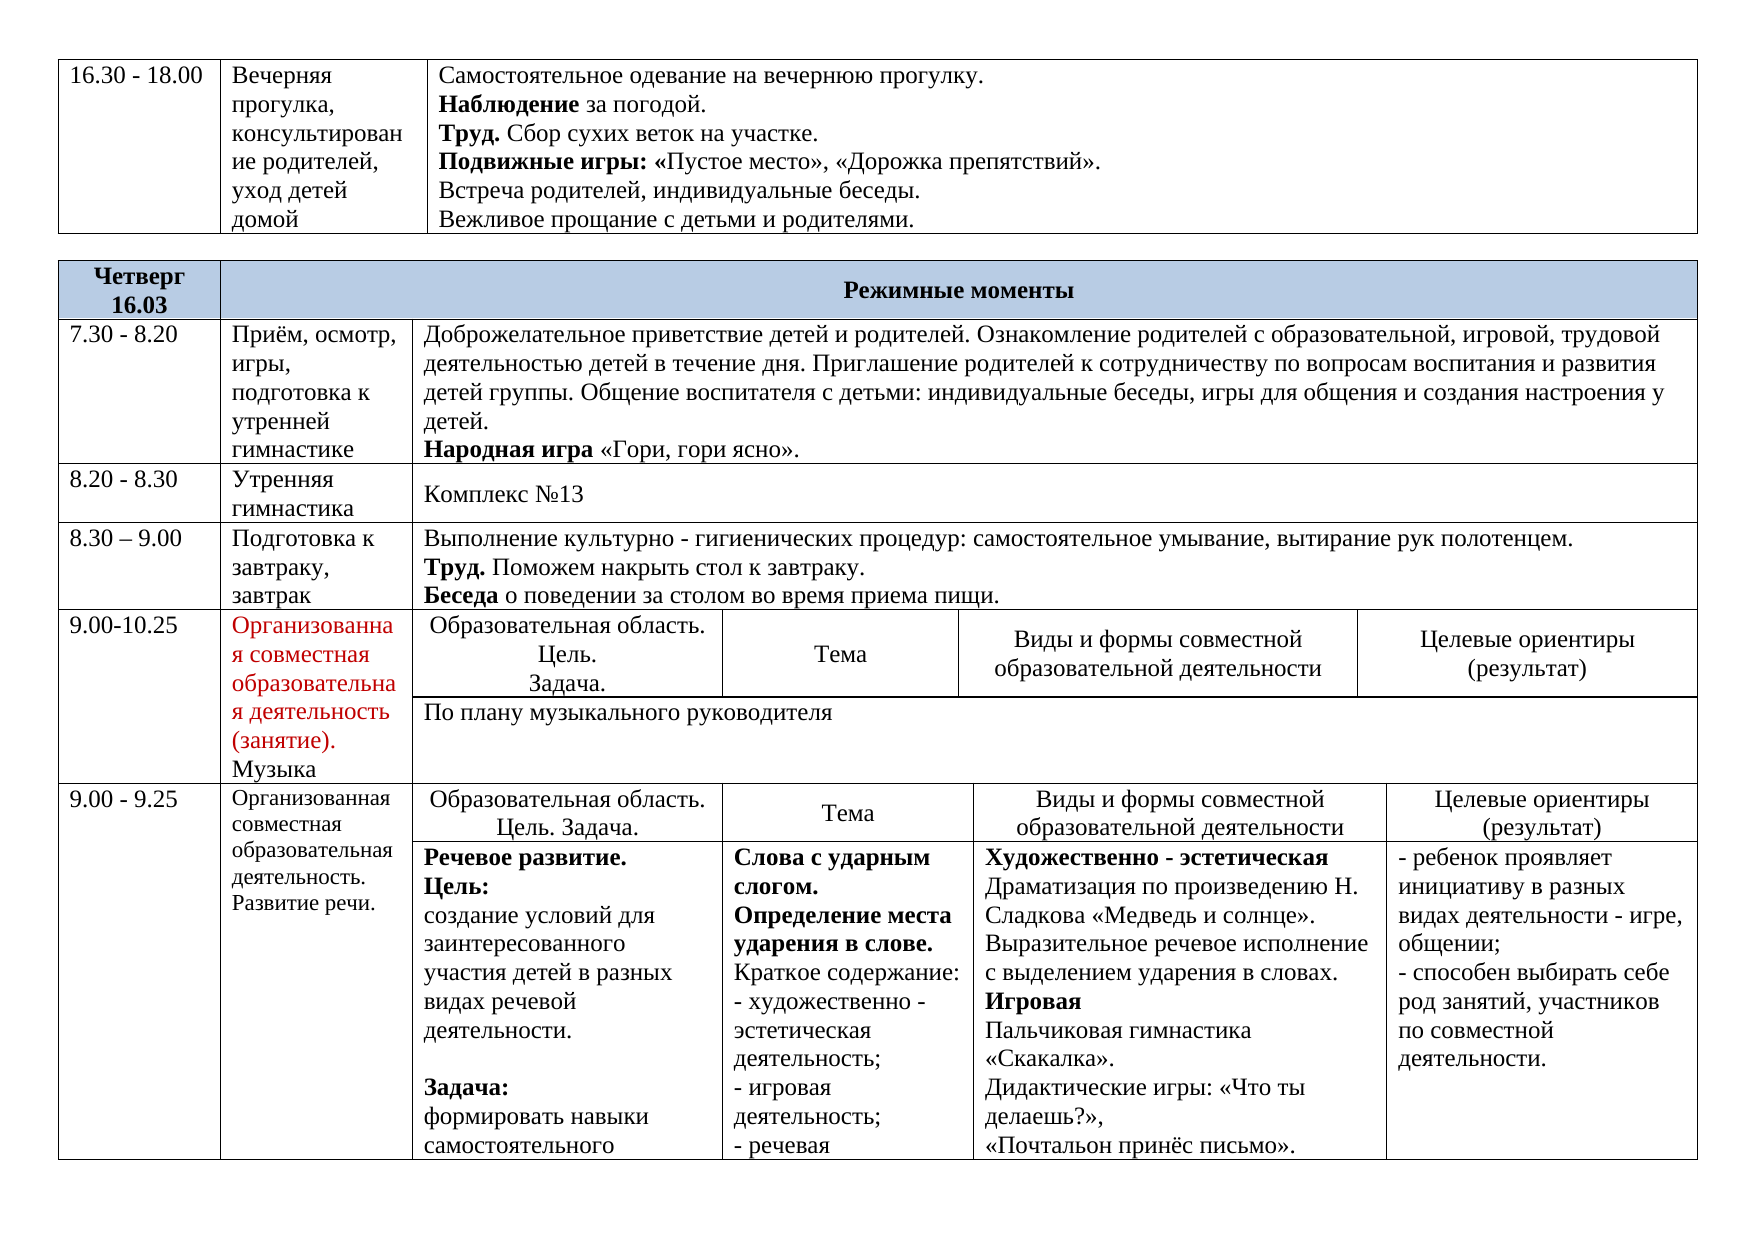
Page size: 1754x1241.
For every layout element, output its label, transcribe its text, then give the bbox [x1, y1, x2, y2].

table_cell 9.00 - 9.25 [59, 784, 220, 1158]
table_cell Образовательная область. Цель. Задача. [413, 610, 722, 696]
table_cell По плану музыкального руководителя [413, 698, 1697, 783]
table_cell Целевые ориентиры (результат) [1387, 784, 1697, 841]
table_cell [974, 842, 1386, 1158]
table_cell Комплекс №13 [413, 464, 1697, 522]
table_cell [1387, 842, 1697, 1158]
table_cell 9.00-10.25 [59, 610, 220, 783]
table_cell 7.30 - 8.20 [59, 320, 220, 463]
table_header Четверг 16.03 [59, 261, 220, 318]
table_cell Организованная совместная образовательная деятельность (занятие). Музыка [221, 610, 412, 783]
table_cell Самостоятельное одевание на вечернюю прогулку. Наблюдение за погодой. Труд. Сбор сухих веток на участке. Подвижные игры: «Пустое место», «Дорожка препятствий». Встреча родителей, индивидуальные беседы. Вежливое прощание с детьми и родителями. [428, 60, 1697, 233]
table_cell 16.30 - 18.00 [59, 60, 220, 233]
table_cell Выполнение культурно - гигиенических процедур: самостоятельное умывание, вытирание рук полотенцем. Труд. Поможем накрыть стол к завтраку. Беседа о поведении за столом во время приема пищи. [413, 523, 1697, 609]
table_cell Целевые ориентиры (результат) [1358, 610, 1697, 696]
table_cell Виды и формы совместной образовательной деятельности [974, 784, 1386, 841]
table_cell 8.20 - 8.30 [59, 464, 220, 522]
table_cell Организованная совместная образовательная деятельность. Развитие речи. [221, 784, 412, 1158]
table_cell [723, 842, 973, 1158]
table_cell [413, 842, 722, 1158]
table_cell Тема [723, 610, 958, 696]
table_cell Виды и формы совместной образовательной деятельности [959, 610, 1357, 696]
table_cell 8.30 – 9.00 [59, 523, 220, 609]
table_header Режимные моменты [221, 261, 1697, 318]
table_cell Утренняя гимнастика [221, 464, 412, 522]
table_cell Подготовка к завтраку, завтрак [221, 523, 412, 609]
table_cell Приём, осмотр, игры, подготовка к утренней гимнастике [221, 320, 412, 463]
table_cell Образовательная область. Цель. Задача. [413, 784, 722, 841]
table_cell Доброжелательное приветствие детей и родителей. Ознакомление родителей с образовательной, игровой, трудовой деятельностью детей в течение дня. Приглашение родителей к сотрудничеству по вопросам воспитания и развития детей группы. Общение воспитателя с детьми: индивидуальные беседы, игры для общения и создания настроения у детей. Народная игра «Гори, гори ясно». [413, 320, 1697, 463]
table_cell Тема [723, 784, 973, 841]
table_cell Вечерняя прогулка, консультирование родителей, уход детей домой [221, 60, 427, 233]
